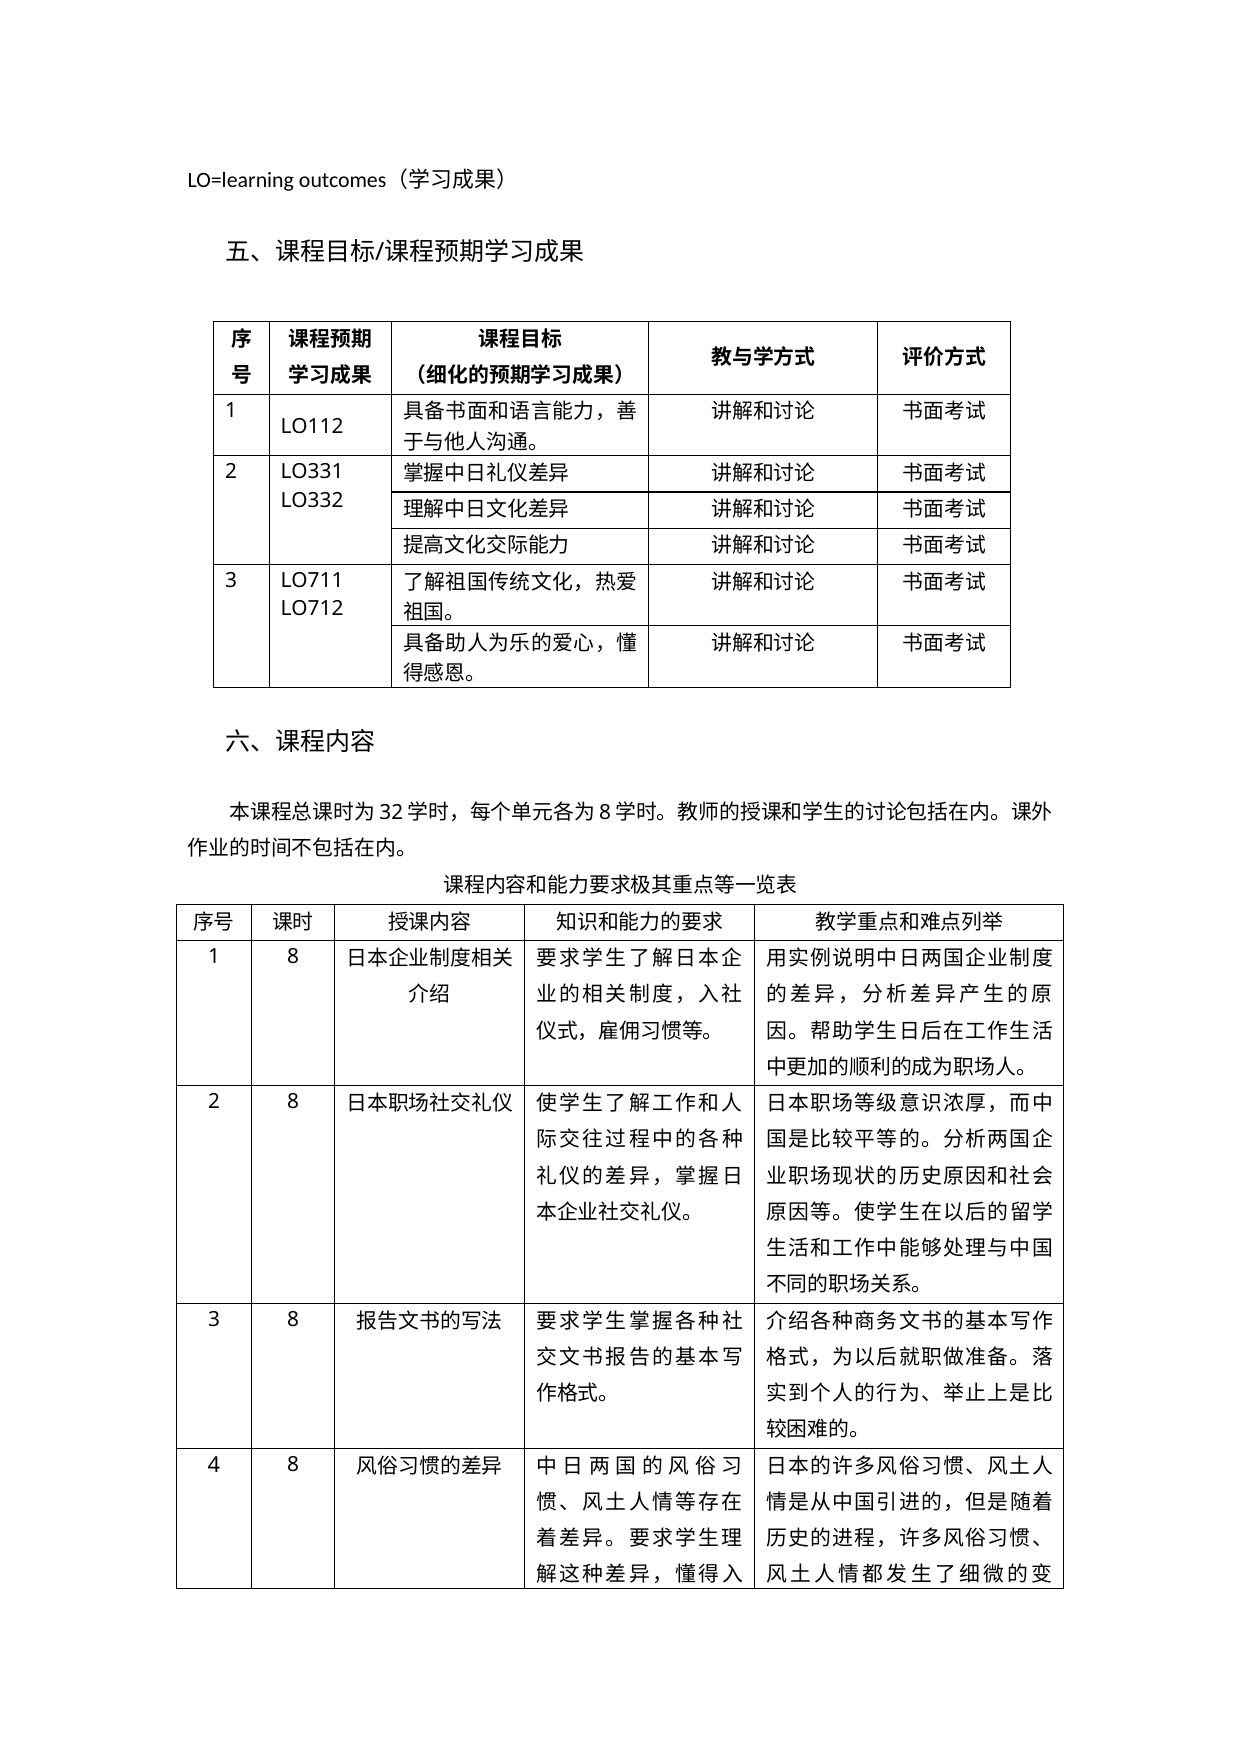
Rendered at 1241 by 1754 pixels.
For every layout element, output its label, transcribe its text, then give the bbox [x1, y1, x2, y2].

table_cell 1 [214, 395, 269, 455]
table_cell 1 [177, 941, 251, 1085]
table_cell 讲解和讨论 [649, 395, 877, 455]
table_cell 3 [214, 565, 269, 687]
table_cell 书面考试 [878, 529, 1010, 564]
table_cell 日本企业制度相关介绍 [335, 941, 524, 1085]
table_cell 讲解和讨论 [649, 493, 877, 528]
table_cell 书面考试 [878, 493, 1010, 528]
table_header 课程目标 （细化的预期学习成果） [392, 322, 648, 394]
table_header 知识和能力的要求 [525, 905, 754, 940]
table_cell 书面考试 [878, 456, 1010, 491]
table_cell 3 [177, 1304, 251, 1448]
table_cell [525, 1449, 754, 1588]
table_cell LO711 LO712 [270, 565, 391, 687]
table_cell 介绍各种商务文书的基本写作格式，为以后就职做准备。落实到个人的行为、举止上是比较困难的。 [755, 1304, 1063, 1448]
table_cell 要求学生掌握各种社交文书报告的基本写作格式。 [525, 1304, 754, 1448]
table_cell 用实例说明中日两国企业制度的差异，分析差异产生的原因。帮助学生日后在工作生活中更加的顺利的成为职场人。 [755, 941, 1063, 1085]
table_cell 讲解和讨论 [649, 626, 877, 687]
table_header 序号 [214, 322, 269, 394]
text 课程内容和能力要求极其重点等一览表 [187, 868, 1053, 898]
table_cell 了解祖国传统文化，热爱祖国。 [392, 565, 648, 625]
table_cell 书面考试 [878, 565, 1010, 625]
table_header 课时 [252, 905, 334, 940]
table_cell 具备书面和语言能力，善于与他人沟通。 [392, 395, 648, 455]
table_cell 讲解和讨论 [649, 456, 877, 491]
table_cell 8 [252, 941, 334, 1085]
table_cell 风俗习惯的差异 [335, 1449, 524, 1588]
table_header 教学重点和难点列举 [755, 905, 1063, 940]
table_cell 报告文书的写法 [335, 1304, 524, 1448]
text 本课程总课时为32学时，每个单元各为8学时。教师的授课和学生的讨论包括在内。课外作业的时间不包括在内。 [187, 795, 1053, 862]
table_header 课程预期 学习成果 [270, 322, 391, 394]
table_cell LO331 LO332 [270, 456, 391, 564]
table_cell 提高文化交际能力 [392, 529, 648, 564]
text 五、课程目标/课程预期学习成果 [187, 217, 1053, 282]
table_cell 8 [252, 1449, 334, 1588]
table_cell 2 [177, 1086, 251, 1303]
table_header 教与学方式 [649, 322, 877, 394]
text 六、课程内容 [187, 362, 1053, 772]
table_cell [755, 1449, 1063, 1588]
table_cell 理解中日文化差异 [392, 493, 648, 528]
table_header 序号 [177, 905, 251, 940]
table_cell 8 [252, 1304, 334, 1448]
table_cell 4 [177, 1449, 251, 1588]
table_cell LO112 [270, 395, 391, 455]
table_cell 日本职场等级意识浓厚，而中国是比较平等的。分析两国企业职场现状的历史原因和社会原因等。使学生在以后的留学生活和工作中能够处理与中国不同的职场关系。 [755, 1086, 1063, 1303]
table_cell 日本职场社交礼仪 [335, 1086, 524, 1303]
table_cell 具备助人为乐的爱心，懂得感恩。 [392, 626, 648, 687]
table_cell 8 [252, 1086, 334, 1303]
table_cell 2 [214, 456, 269, 564]
table_cell 书面考试 [878, 626, 1010, 687]
table_header 评价方式 [878, 322, 1010, 394]
table_cell 要求学生了解日本企业的相关制度，入社仪式，雇佣习惯等。 [525, 941, 754, 1085]
table_cell 讲解和讨论 [649, 529, 877, 564]
table_cell 掌握中日礼仪差异 [392, 456, 648, 491]
table_cell 讲解和讨论 [649, 565, 877, 625]
table_header 授课内容 [335, 905, 524, 940]
text 备注：LO=learning outcomes（学习成果） [187, 162, 1053, 194]
table_cell 书面考试 [878, 395, 1010, 455]
table_cell 使学生了解工作和人际交往过程中的各种礼仪的差异，掌握日本企业社交礼仪。 [525, 1086, 754, 1303]
